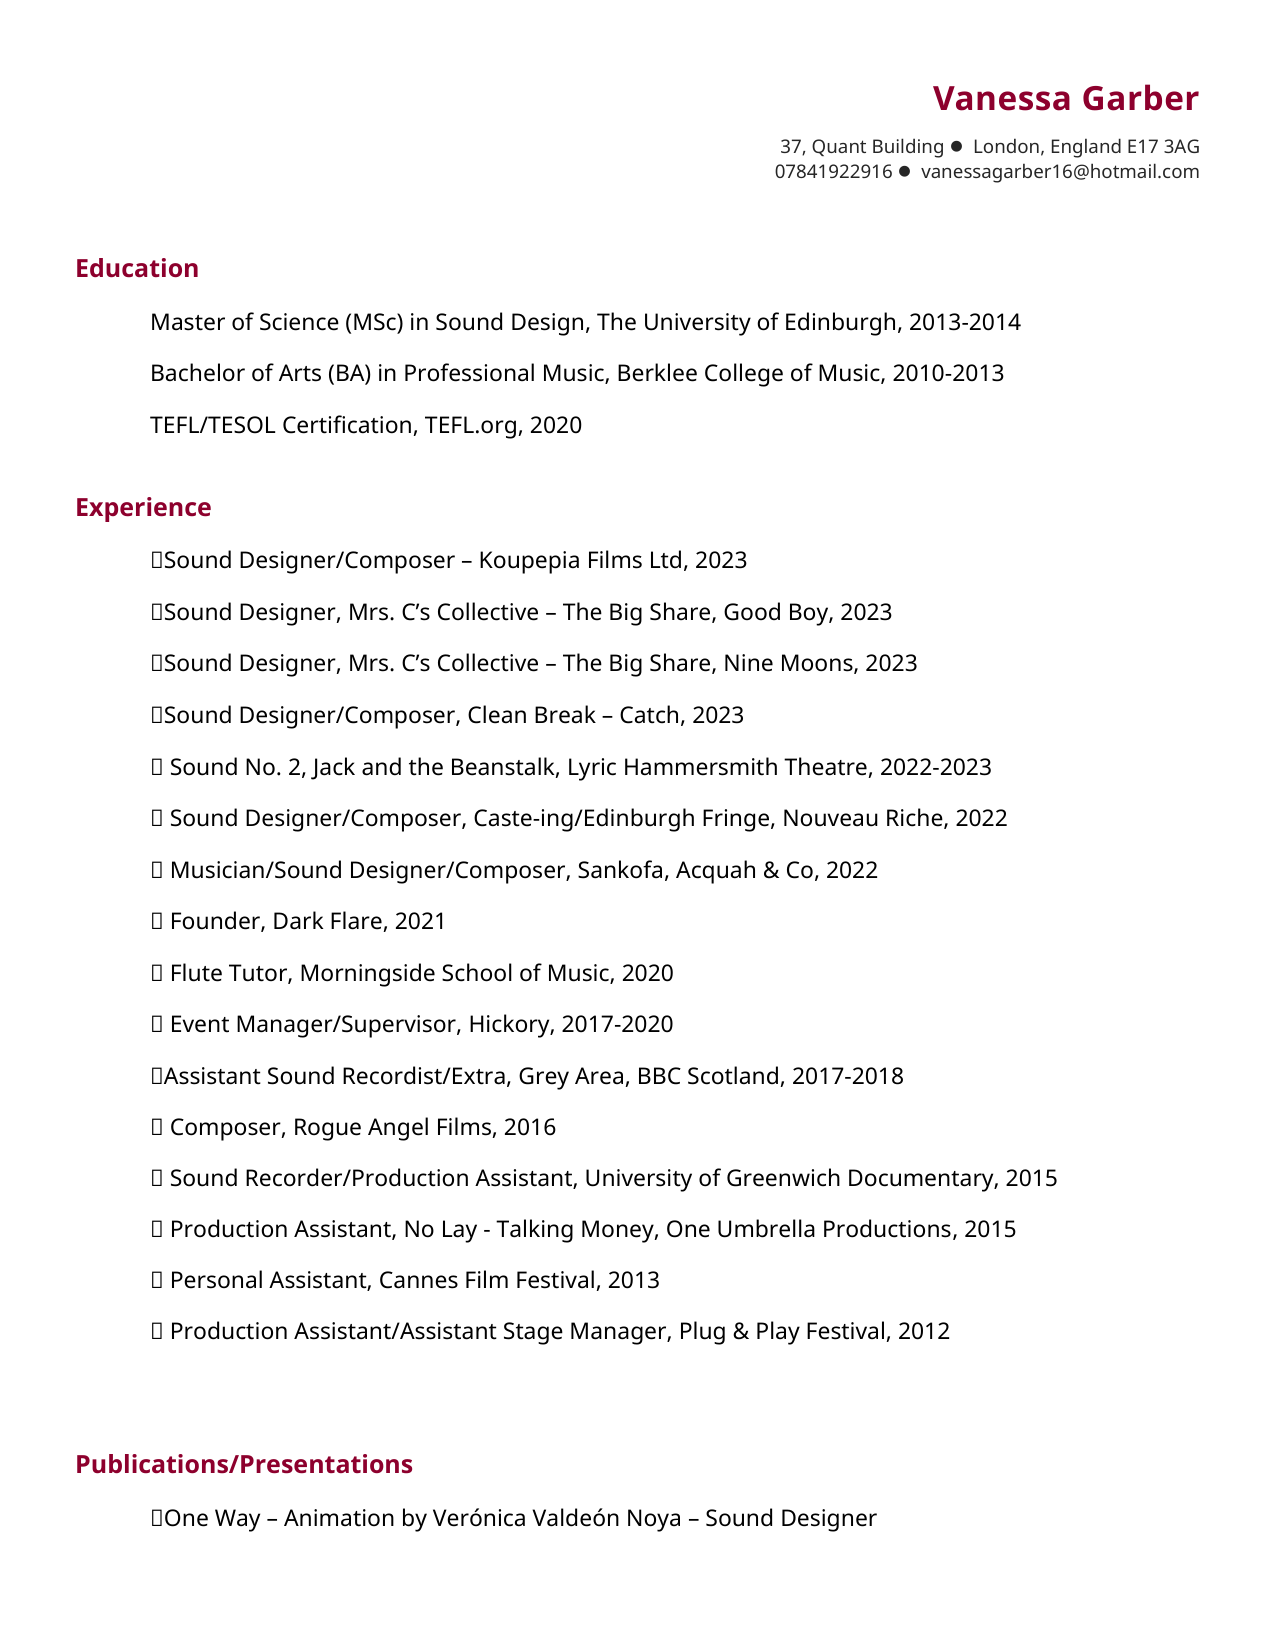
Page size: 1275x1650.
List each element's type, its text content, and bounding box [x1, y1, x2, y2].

subtitle Experience [75, 489, 1125, 523]
text Sound Designer, Mrs. C’s Collective – The Big Share, Good Boy, 2023 [150, 596, 1125, 627]
list  Personal Assistant, Cannes Film Festival, 2013 [150, 1264, 1125, 1295]
list One Way – Animation by Verónica Valdeón Noya – Sound Designer [150, 1502, 1125, 1533]
text  Flute Tutor, Morningside School of Music, 2020 [150, 957, 1125, 988]
list  Production Assistant, No Lay - Talking Money, One Umbrella Productions, 2015 [150, 1213, 1275, 1244]
text  Event Manager/Supervisor, Hickory, 2017-2020 [150, 1008, 1134, 1039]
list  Production Assistant/Assistant Stage Manager, Plug & Play Festival, 2012 [150, 1315, 1125, 1346]
list Assistant Sound Recordist/Extra, Grey Area, BBC Scotland, 2017-2018 [150, 1060, 1275, 1091]
list  Composer, Rogue Angel Films, 2016 [150, 1111, 1275, 1142]
text  Musician/Sound Designer/Composer, Sankofa, Acquah & Co, 2022 [150, 854, 1125, 885]
list  Sound Recorder/Production Assistant, University of Greenwich Documentary, 2015 [150, 1162, 1125, 1193]
text Sound Designer, Mrs. C’s Collective – The Big Share, Nine Moons, 2023 [150, 647, 1125, 679]
text  Sound Designer/Composer, Caste-ing/Edinburgh Fringe, Nouveau Riche, 2022 [150, 802, 1125, 833]
text  Founder, Dark Flare, 2021 [150, 905, 1125, 936]
text  Sound No. 2, Jack and the Beanstalk, Lyric Hammersmith Theatre, 2022-2023 [150, 751, 1125, 782]
subtitle Publications/Presentations [75, 1447, 1125, 1481]
text Bachelor of Arts (BA) in Professional Music, Berklee College of Music, 2010-2013 [150, 357, 1125, 388]
text Sound Designer/Composer – Koupepia Films Ltd, 2023 [150, 544, 1125, 576]
text Sound Designer/Composer, Clean Break – Catch, 2023 [150, 699, 1125, 730]
text Master of Science (MSc) in Sound Design, The University of Edinburgh, 2013-2014 [150, 306, 1125, 337]
subtitle Education [75, 251, 1125, 285]
text TEFL/TESOL Certification, TEFL.org, 2020 [150, 409, 1125, 440]
